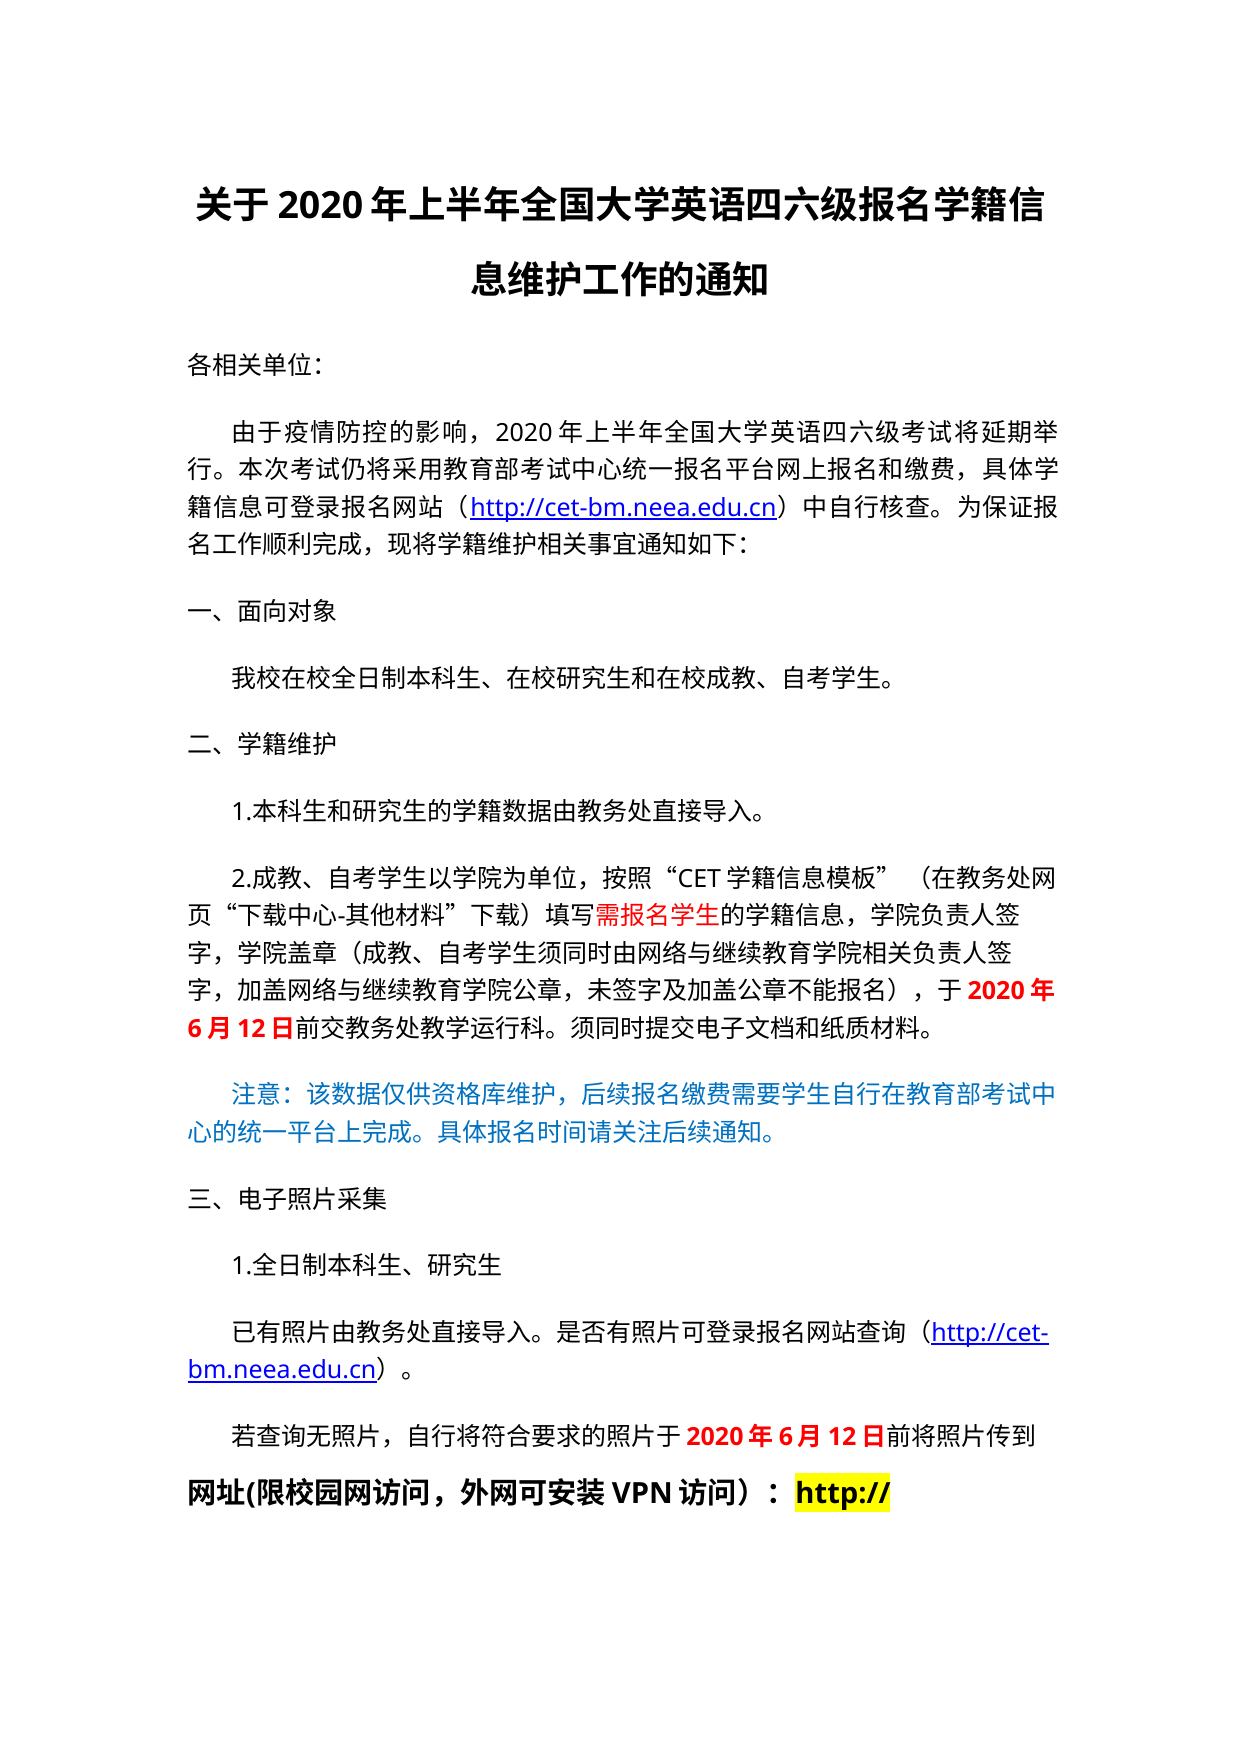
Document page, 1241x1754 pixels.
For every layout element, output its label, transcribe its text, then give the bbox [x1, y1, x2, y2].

text 关于2020年上半年全国大学英语四六级报名学籍信息维护工作的通知 [187, 164, 1053, 314]
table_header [186, 344, 1061, 1530]
